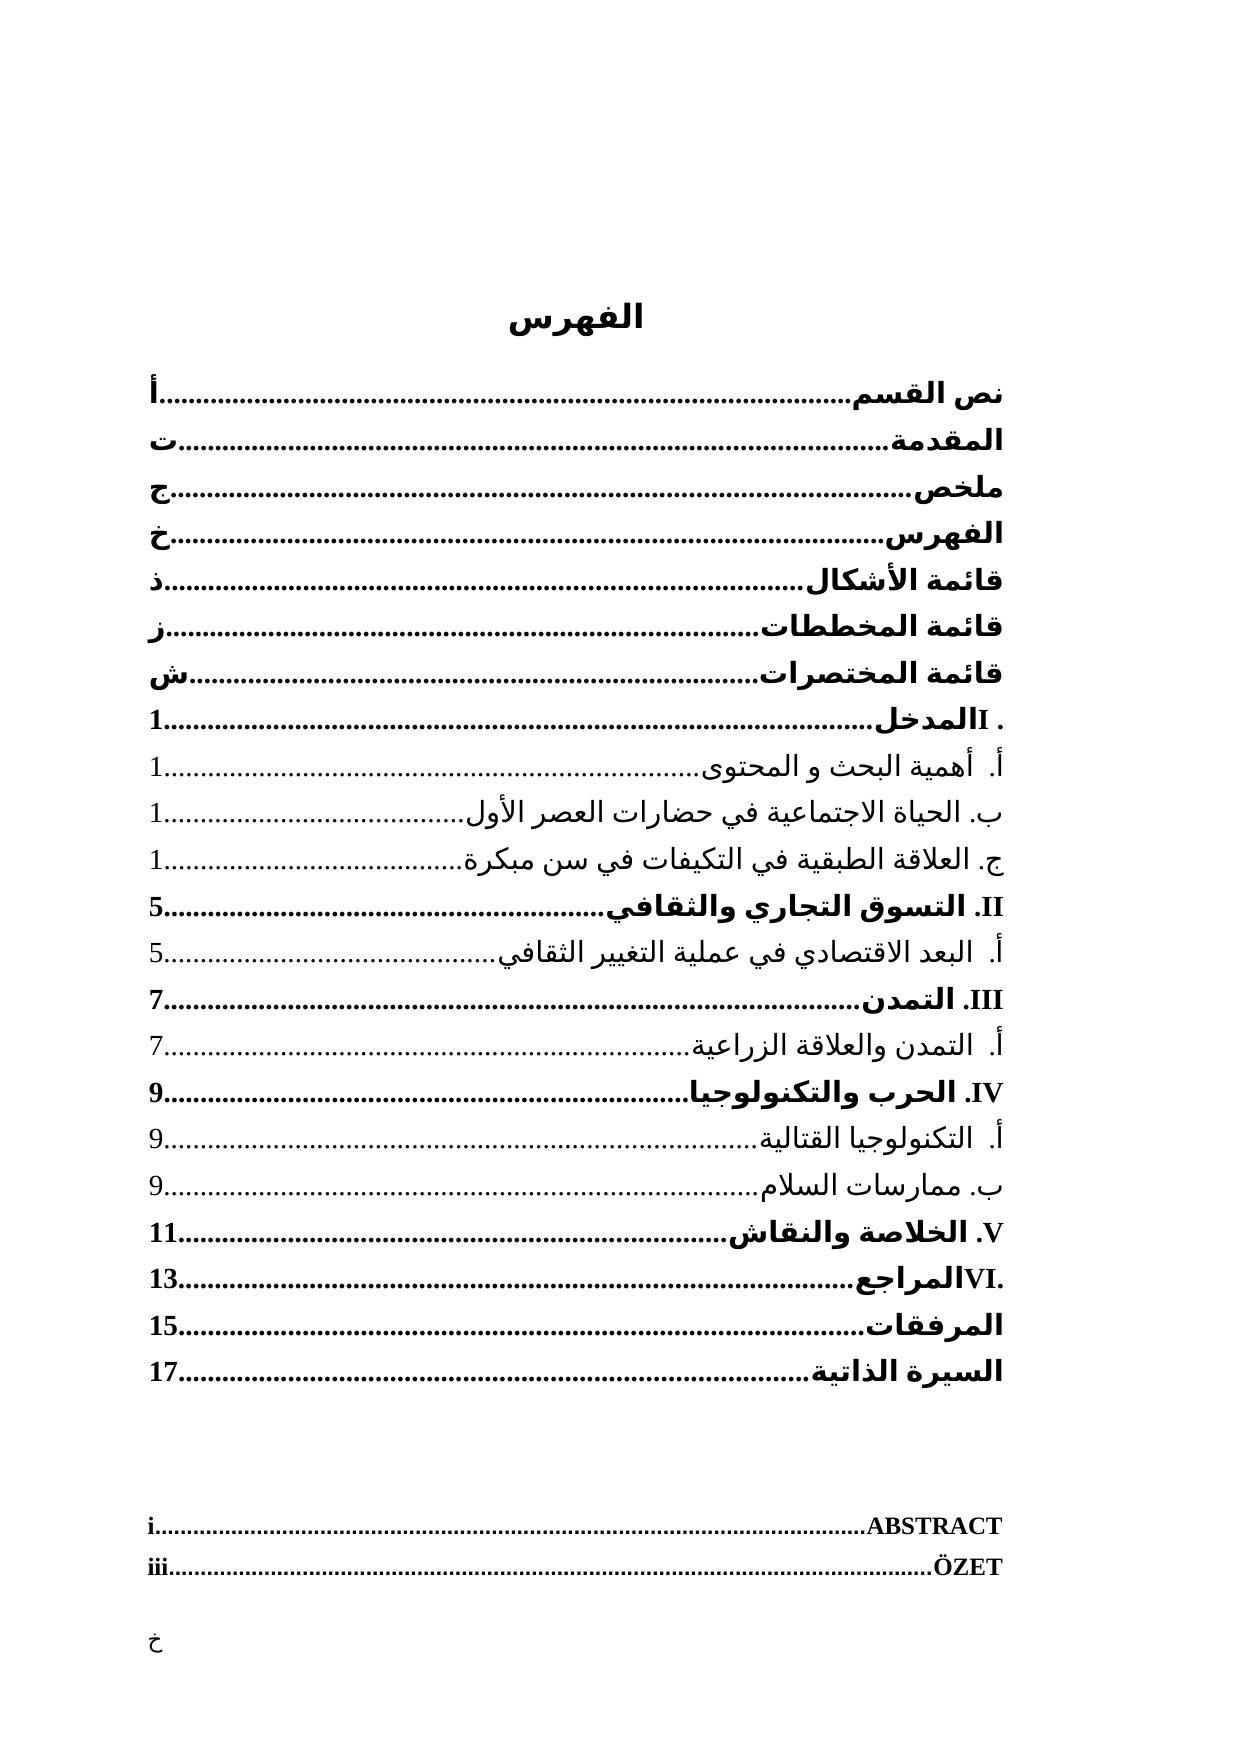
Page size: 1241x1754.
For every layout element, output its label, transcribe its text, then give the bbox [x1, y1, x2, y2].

text V. الخلاصة والنقاش 11 [148, 1215, 1004, 1248]
text ملخص ج‌ [148, 470, 1004, 503]
text الفهرس خ‌ [148, 516, 1004, 550]
text قائمة الأشكال ذ‌ [148, 563, 1004, 596]
text ‌أ. أهمية البحث و المحتوى 1 [148, 749, 1004, 783]
text IV. الحرب والتكنولوجيا 9 [148, 1075, 1004, 1108]
text III. التمدن 7 [148, 982, 1004, 1015]
text .VIالمراجع 13 [148, 1261, 1004, 1295]
text المقدمة ت‌ [148, 423, 1004, 457]
text II. التسوق التجاري والثقافي 5 [148, 889, 1004, 922]
text ‌ب. ممارسات السلام 9 [148, 1168, 1004, 1202]
text ‌ج. العلاقة الطبقية في التكيفات في سن مبكرة 1 [148, 842, 1004, 876]
text قائمة المختصرات ش‌ [148, 656, 1004, 689]
text المرفقات 15 [148, 1308, 1004, 1341]
text . Iالمدخل 1 [148, 702, 1004, 736]
text ‌ب. الحياة الاجتماعية في حضارات العصر الأول 1 [148, 796, 1004, 829]
text ‌أ. التكنولوجيا القتالية 9 [148, 1122, 1004, 1155]
text نص القسم أ‌ [148, 377, 1004, 410]
text ‌أ. البعد الاقتصادي في عملية التغيير الثقافي 5 [148, 935, 1004, 969]
text الفهرس [148, 298, 1004, 336]
text السيرة الذاتية 17 [148, 1354, 1004, 1388]
text قائمة المخططات ز‌ [148, 609, 1004, 643]
text ‌أ. التمدن والعلاقة الزراعية 7 [148, 1028, 1004, 1062]
